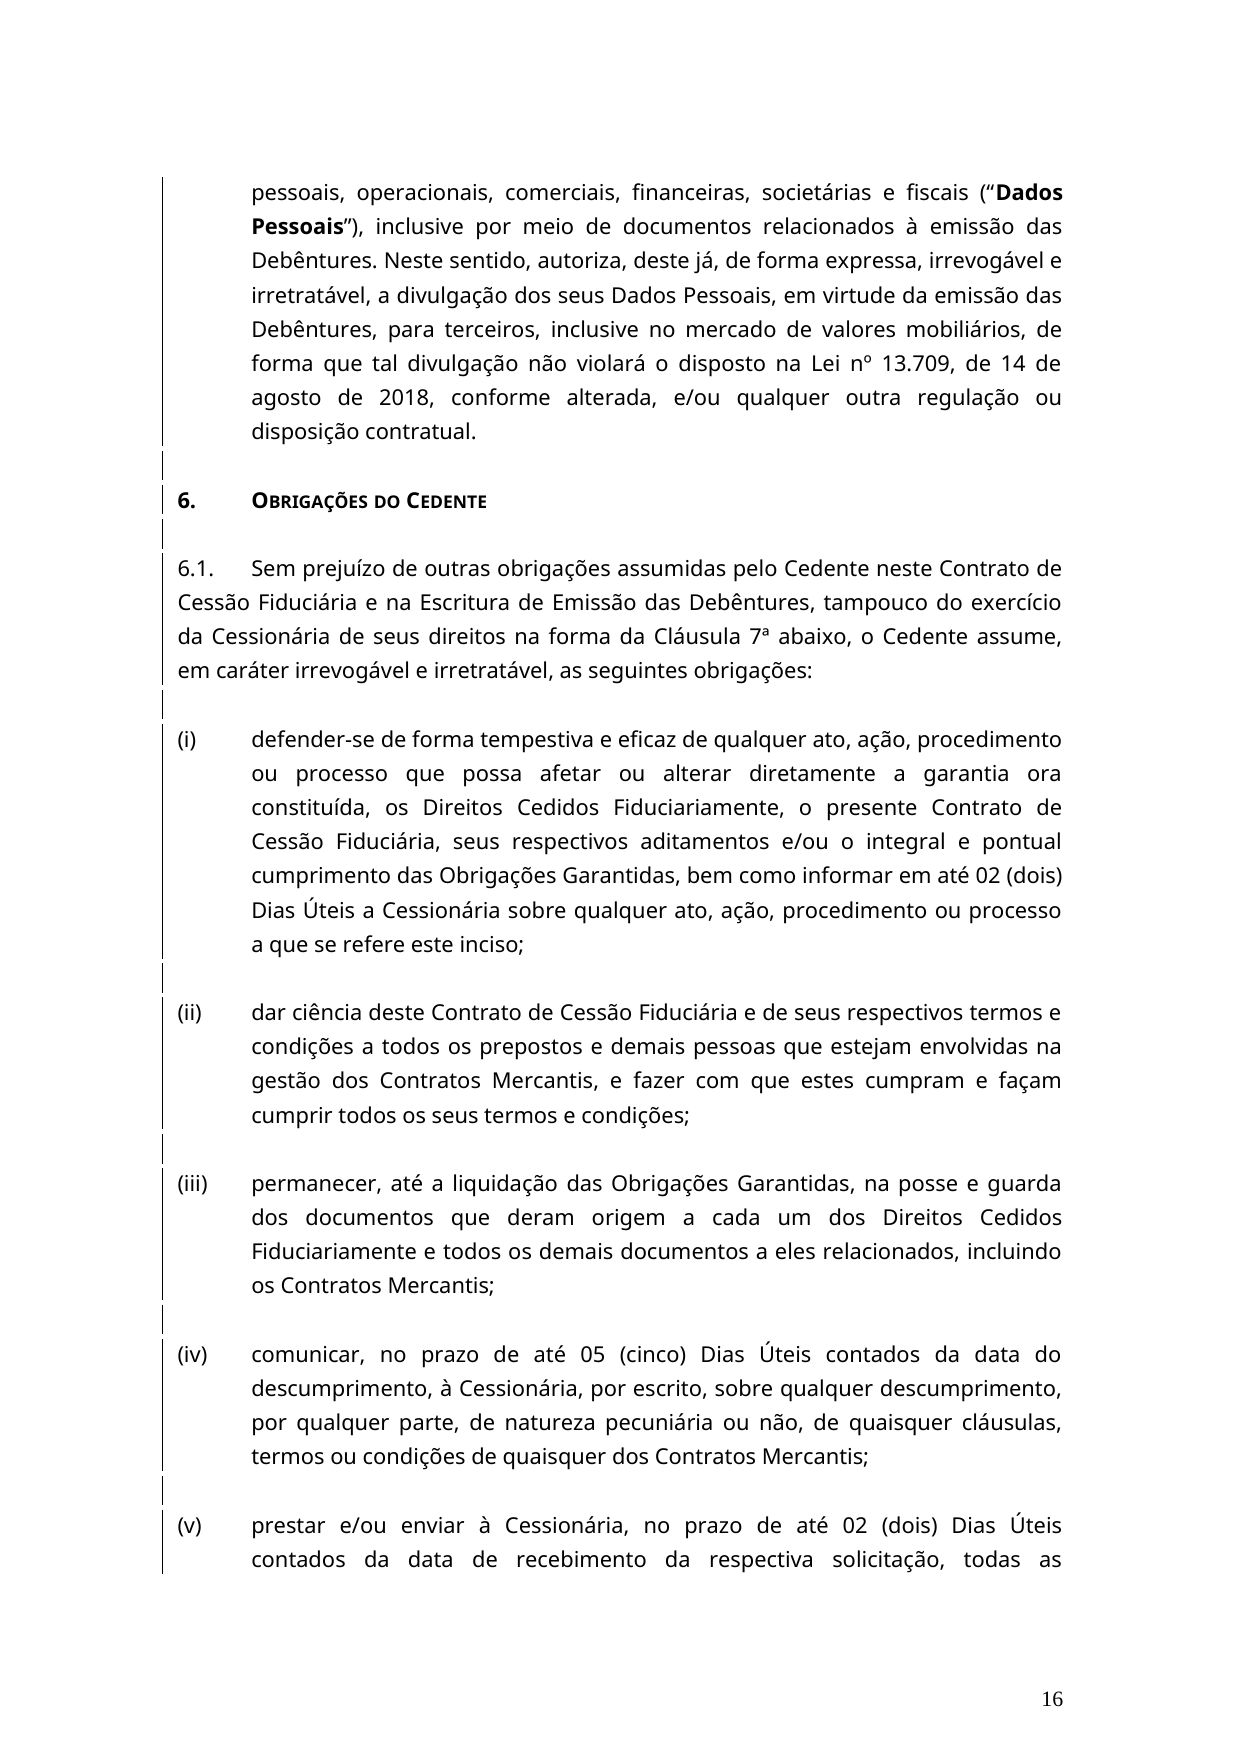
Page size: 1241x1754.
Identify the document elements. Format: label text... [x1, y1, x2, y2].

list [177, 1510, 1063, 1574]
list defender-se de forma tempestiva e eficaz de qualquer ato, ação, procedimento ou processo que possa afetar ou alterar diretamente a garantia ora constituída, os Direitos Cedidos Fiduciariamente, o presente Contrato de Cessão Fiduciária, seus respectivos aditamentos e/ou o integral e pontual cumprimento das Obrigações Garantidas, bem como informar em até 02 (dois) Dias Úteis a Cessionária sobre qualquer ato, ação, procedimento ou processo a que se refere este inciso; [177, 724, 1063, 959]
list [172, 177, 1063, 446]
title Obrigações do Cedente [177, 485, 1048, 514]
list dar ciência deste Contrato de Cessão Fiduciária e de seus respectivos termos e condições a todos os prepostos e demais pessoas que estejam envolvidas na gestão dos Contratos Mercantis, e fazer com que estes cumpram e façam cumprir todos os seus termos e condições; [177, 997, 1063, 1129]
list Sem prejuízo de outras obrigações assumidas pelo Cedente neste Contrato de Cessão Fiduciária e na Escritura de Emissão das Debêntures, tampouco do exercício da Cessionária de seus direitos na forma da Cláusula 7ª abaixo, o Cedente assume, em caráter irrevogável e irretratável, as seguintes obrigações: [177, 553, 1063, 685]
list comunicar, no prazo de até 05 (cinco) Dias Úteis contados da data do descumprimento, à Cessionária, por escrito, sobre qualquer descumprimento, por qualquer parte, de natureza pecuniária ou não, de quaisquer cláusulas, termos ou condições de quaisquer dos Contratos Mercantis; [177, 1339, 1063, 1471]
list permanecer, até a liquidação das Obrigações Garantidas, na posse e guarda dos documentos que deram origem a cada um dos Direitos Cedidos Fiduciariamente e todos os demais documentos a eles relacionados, incluindo os Contratos Mercantis; [177, 1168, 1063, 1300]
